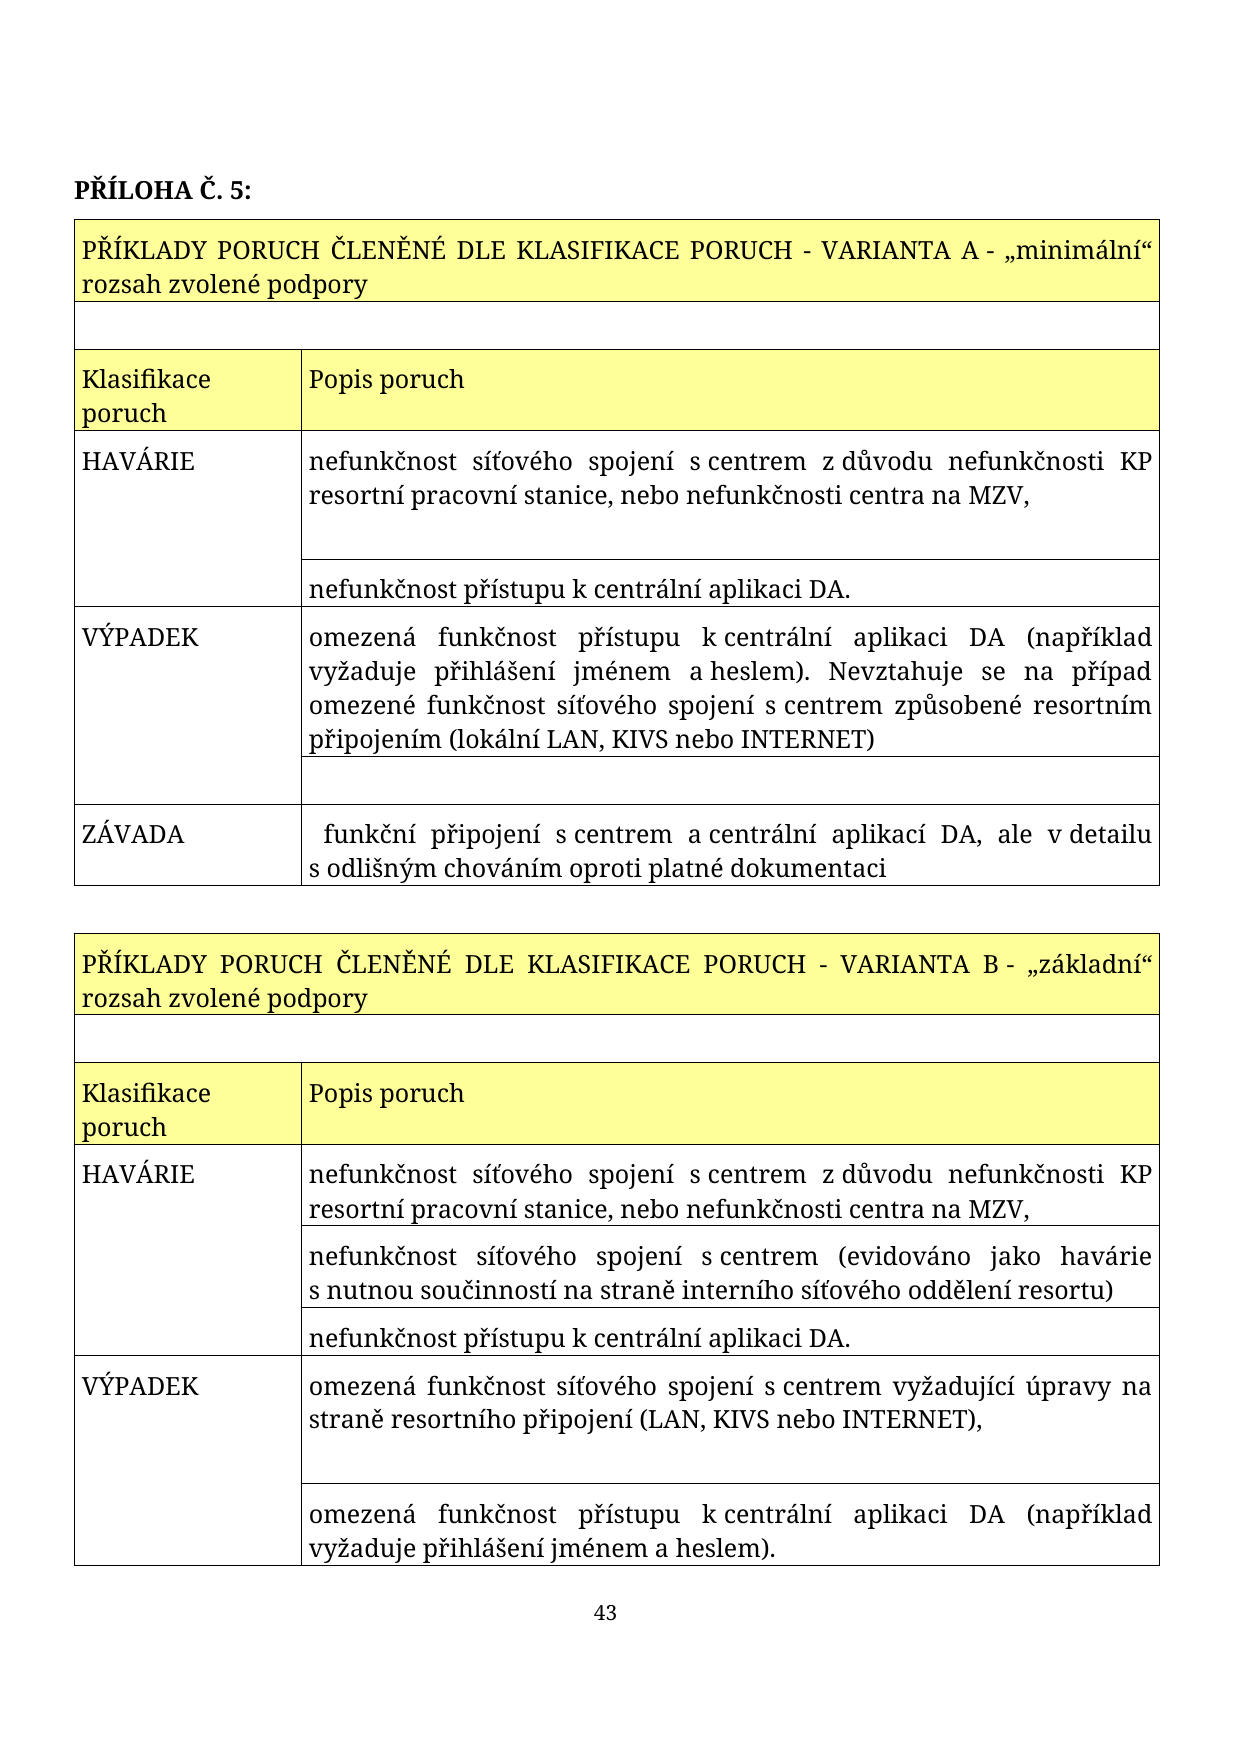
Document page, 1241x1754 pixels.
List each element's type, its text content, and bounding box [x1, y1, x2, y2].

table_cell [75, 1015, 1159, 1062]
table_cell nefunkčnost přístupu k centrální aplikaci DA. [302, 1308, 1159, 1354]
table_cell Popis poruch [302, 350, 1159, 430]
table_header PŘÍKLADY PORUCH ČLENĚNÉ DLE KLASIFIKACE PORUCH - VARIANTA A - „minimální“ rozsah zvolené podpory [75, 220, 1159, 301]
table_cell nefunkčnost síťového spojení s centrem z důvodu nefunkčnosti KP resortní pracovní stanice, nebo nefunkčnosti centra na MZV, [302, 1145, 1159, 1225]
table_cell funkční připojení s centrem a centrální aplikací DA, ale v detailu s odlišným chováním oproti platné dokumentaci [302, 805, 1159, 885]
table_cell nefunkčnost přístupu k centrální aplikaci DA. [302, 560, 1159, 606]
table_cell VÝPADEK [75, 1356, 301, 1564]
table_cell nefunkčnost síťového spojení s centrem z důvodu nefunkčnosti KP resortní pracovní stanice, nebo nefunkčnosti centra na MZV, [302, 431, 1159, 558]
table_cell Klasifikace poruch [75, 1063, 301, 1144]
table_cell HAVÁRIE [75, 431, 301, 606]
table_cell [75, 1307, 301, 1354]
table_cell Popis poruch [302, 1063, 1159, 1144]
subtitle Příloha č. 5: [74, 173, 1137, 207]
table_cell [75, 302, 1159, 348]
table_cell Klasifikace poruch [75, 350, 301, 430]
table_cell omezená funkčnost přístupu k centrální aplikaci DA (například vyžaduje přihlášení jménem a heslem). [302, 1484, 1159, 1564]
table_cell nefunkčnost síťového spojení s centrem (evidováno jako havárie s nutnou součinností na straně interního síťového oddělení resortu) [302, 1226, 1159, 1307]
table_cell omezená funkčnost přístupu k centrální aplikaci DA (například vyžaduje přihlášení jménem a heslem). Nevztahuje se na případ omezené funkčnost síťového spojení s centrem způsobené resortním připojením (lokální LAN, KIVS nebo INTERNET) [302, 607, 1159, 756]
table_cell VÝPADEK [75, 607, 301, 803]
table_cell HAVÁRIE [75, 1145, 301, 1307]
table_cell ZÁVADA [75, 805, 301, 885]
table_cell [302, 757, 1159, 803]
table_cell omezená funkčnost síťového spojení s centrem vyžadující úpravy na straně resortního připojení (LAN, KIVS nebo INTERNET), [302, 1356, 1159, 1483]
table_header PŘÍKLADY PORUCH ČLENĚNÉ DLE KLASIFIKACE PORUCH - VARIANTA B - „základní“ rozsah zvolené podpory [75, 934, 1159, 1014]
